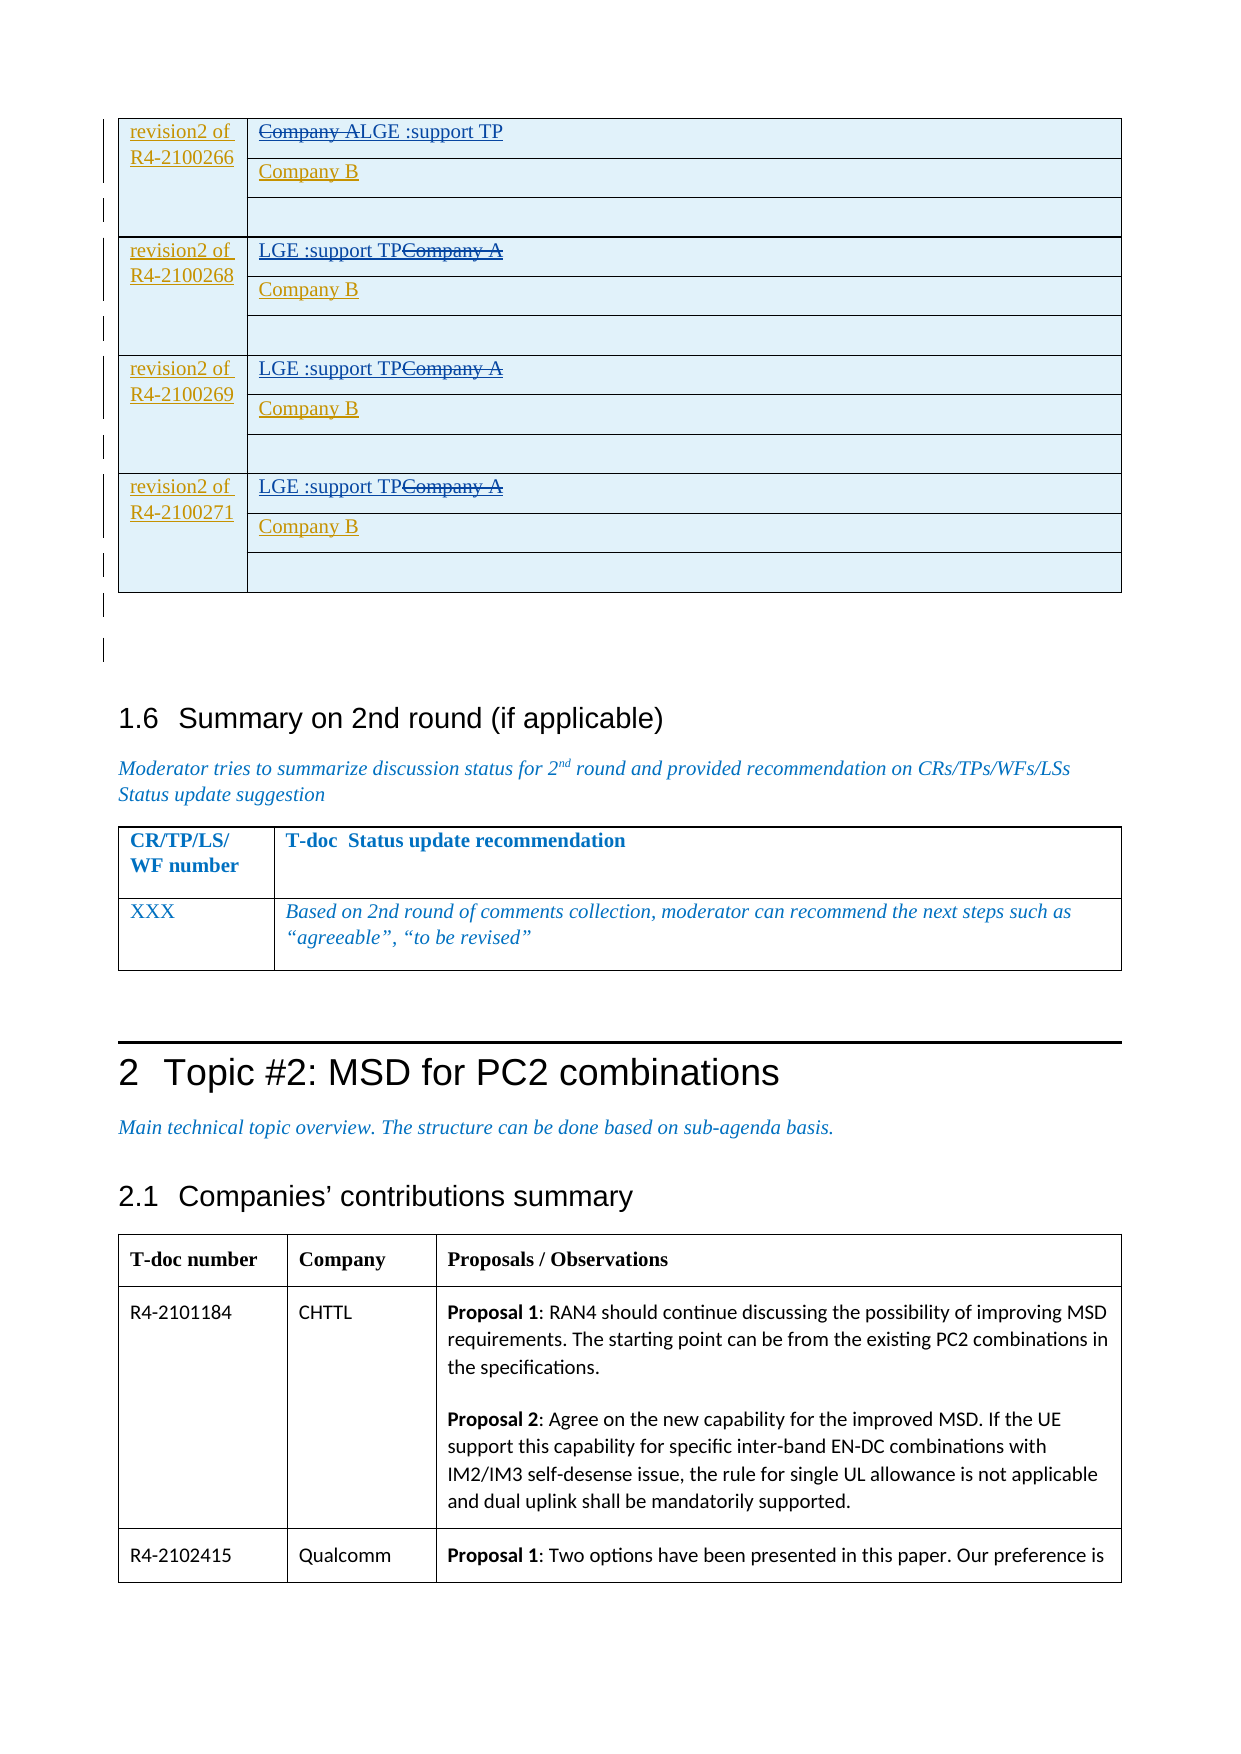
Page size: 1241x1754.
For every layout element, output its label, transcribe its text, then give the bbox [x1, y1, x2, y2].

text Moderator tries to summarize discussion status for 2nd round and provided recommendation on CRs/TPs/WFs/LSs Status update suggestion [118, 756, 1122, 806]
table_cell Qualcomm [288, 1529, 436, 1582]
table_header CR/TP/LS/WF number [119, 828, 274, 898]
table_cell R4-2101184 [119, 1287, 287, 1528]
text Main technical topic overview. The structure can be done based on sub-agenda basis. [118, 1115, 1122, 1139]
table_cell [437, 1529, 1121, 1582]
table_header T-doc Status update recommendation [275, 828, 1121, 898]
table_cell XXX [119, 899, 274, 970]
table_header T-doc number [119, 1235, 287, 1286]
table_header Company [288, 1235, 436, 1286]
table_cell Proposal 1: RAN4 should continue discussing the possibility of improving MSD requirements. The starting point can be from the existing PC2 combinations in the specifications. Proposal 2: Agree on the new capability for the improved MSD. If the UE support this capability for specific inter-band EN-DC combinations with IM2/IM3 self-desense issue, the rule for single UL allowance is not applicable and dual uplink shall be mandatorily supported. [437, 1287, 1121, 1528]
table_header Proposals / Observations [437, 1235, 1121, 1286]
table_cell CHTTL [288, 1287, 436, 1528]
table_cell R4-2102415 [119, 1529, 287, 1582]
subtitle Topic #2: MSD for PC2 combinations [118, 1044, 1122, 1093]
subtitle Summary on 2nd round (if applicable) [118, 701, 1122, 734]
table_cell Based on 2nd round of comments collection, moderator can recommend the next steps such as “agreeable”, “to be revised” [275, 899, 1121, 970]
subtitle Companies’ contributions summary [118, 1179, 1122, 1212]
